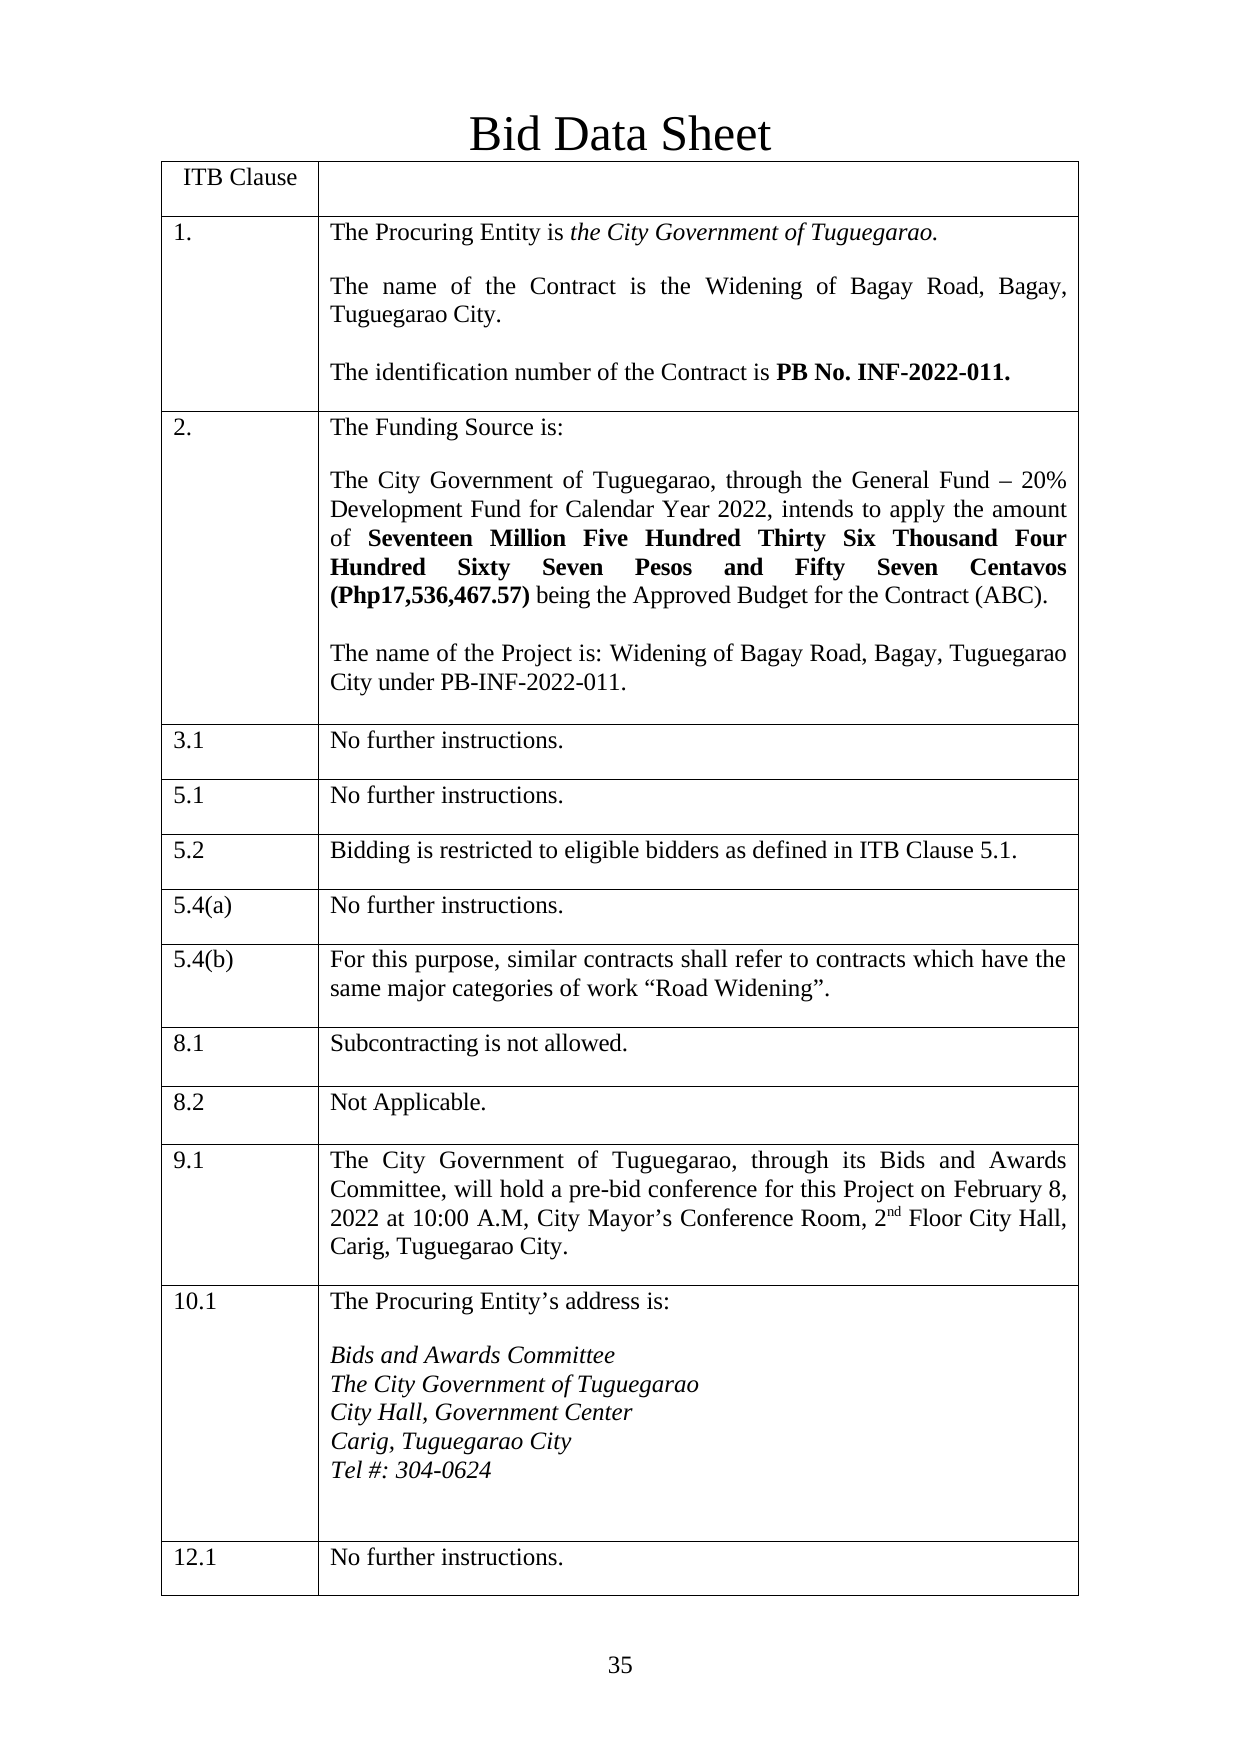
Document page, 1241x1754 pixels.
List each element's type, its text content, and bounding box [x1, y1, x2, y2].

table_cell 8.2 [162, 1087, 318, 1144]
table_header ITB Clause [162, 162, 318, 216]
text Bid Data Sheet [150, 104, 1090, 161]
table_header [319, 162, 1078, 216]
table_cell The Funding Source is: The City Government of Tuguegarao, through the General Fund – 20% Development Fund for Calendar Year 2022, intends to apply the amount of Seventeen Million Five Hundred Thirty Six Thousand Four Hundred Sixty Seven Pesos and Fifty Seven Centavos (Php17,536,467.57) being the Approved Budget for the Contract (ABC). The name of the Project is: Widening of Bagay Road, Bagay, Tuguegarao City under PB-INF-2022-011. [319, 412, 1078, 724]
table_cell 2. [162, 412, 318, 724]
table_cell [319, 1542, 1078, 1595]
table_cell 12.1 [162, 1542, 318, 1595]
table_cell For this purpose, similar contracts shall refer to contracts which have the same major categories of work “Road Widening”. [319, 945, 1078, 1027]
table_cell 5.4(a) [162, 890, 318, 943]
table_cell 5.4(b) [162, 945, 318, 1027]
table_cell Subcontracting is not allowed. [319, 1028, 1078, 1086]
table_cell 1. [162, 217, 318, 411]
table_cell The City Government of Tuguegarao, through its Bids and Awards Committee, will hold a pre-bid conference for this Project on February 8, 2022 at 10:00 A.M, City Mayor’s Conference Room, 2nd Floor City Hall, Carig, Tuguegarao City. [319, 1145, 1078, 1285]
table_cell 5.1 [162, 780, 318, 834]
table_cell Not Applicable. [319, 1087, 1078, 1144]
table_cell Bidding is restricted to eligible bidders as defined in ITB Clause 5.1. [319, 835, 1078, 889]
table_cell 9.1 [162, 1145, 318, 1285]
table_cell 3.1 [162, 725, 318, 779]
table_cell 10.1 [162, 1286, 318, 1541]
table_cell No further instructions. [319, 725, 1078, 779]
table_cell No further instructions. [319, 780, 1078, 834]
table_cell The Procuring Entity is the City Government of Tuguegarao. The name of the Contract is the Widening of Bagay Road, Bagay, Tuguegarao City. The identification number of the Contract is PB No. INF-2022-011. [319, 217, 1078, 411]
table_cell 8.1 [162, 1028, 318, 1086]
table_cell The Procuring Entity’s address is: Bids and Awards Committee The City Government of Tuguegarao City Hall, Government Center Carig, Tuguegarao City Tel #: 304-0624 [319, 1286, 1078, 1541]
table_cell 5.2 [162, 835, 318, 889]
table_cell No further instructions. [319, 890, 1078, 943]
